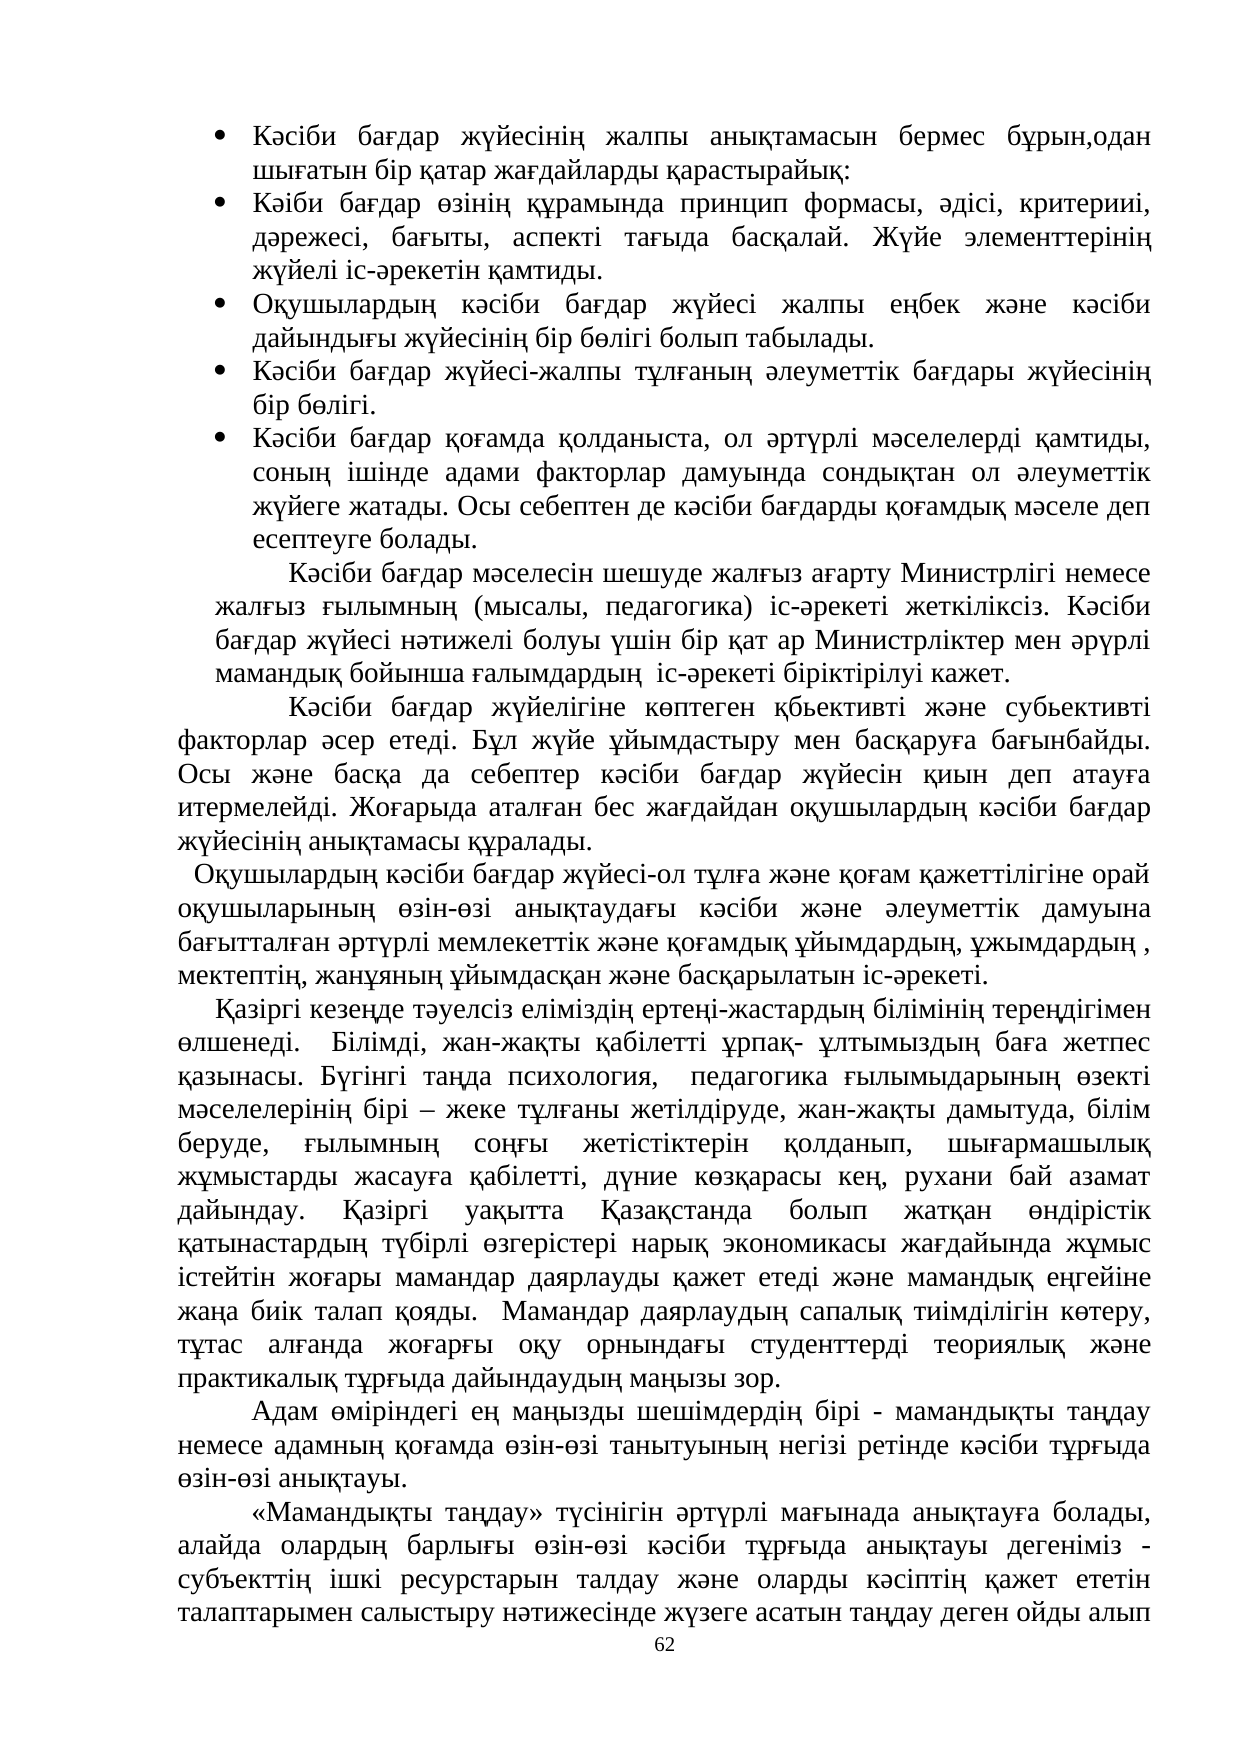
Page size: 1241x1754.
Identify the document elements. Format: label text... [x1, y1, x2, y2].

text Оқушылардың кәсіби бағдар жүйесі-ол тұлға және қоғам қажеттілігіне орай оқушыларының өзін-өзі анықтаудағы кәсіби және әлеуметтік дамуына бағытталған әртүрлі мемлекеттік және қоғамдық ұйымдардың, ұжымдардың , мектептің, жанұяның ұйымдасқан және басқарылатын іс-әрекеті. [177, 857, 1152, 991]
text Қазіргі кезеңде тәуелсіз еліміздің ертеңі-жастардың білімінің тереңдігімен өлшенеді. Білімді, жан-жақты қабілетті ұрпақ- ұлтымыздың баға жетпес қазынасы. Бүгінгі таңда психология, педагогика ғылымыдарының өзекті мәселелерінің бірі – жеке тұлғаны жетілдіруде, жан-жақты дамытуда, білім беруде, ғылымның соңғы жетістіктерін қолданып, шығармашылық жұмыстарды жасауға қабілетті, дүние көзқарасы кең, рухани бай азамат дайындау. Қазіргі уақытта Қазақстанда болып жатқан өндірістік қатынастардың түбірлі өзгерістері нарық экономикасы жағдайында жұмыс істейтін жоғары мамандар даярлауды қажет етеді және мамандық еңгейіне жаңа биік талап қояды. Мамандар даярлаудың сапалық тиімділігін көтеру, тұтас алғанда жоғарғы оқу орнындағы студенттерді теориялық және практикалық тұрғыда дайындаудың маңызы зор. [177, 991, 1152, 1393]
list Кәсіби бағдар қоғамда қолданыста, ол әртүрлі мәселелерді қамтиды, соның ішінде адами факторлар дамуында сондықтан ол әлеуметтік жүйеге жатады. Осы себептен де кәсіби бағдарды қоғамдық мәселе деп есептеуге болады. [215, 420, 1152, 555]
text Кәсіби бағдар жүйелігіне көптеген қбьективті және субьективті факторлар әсер етеді. Бұл жүйе ұйымдастыру мен басқаруға бағынбайды. Осы және басқа да себептер кәсіби бағдар жүйесін қиын деп атауға итермелейді. Жоғарыда аталған бес жағдайдан оқушылардың кәсіби бағдар жүйесінің анықтамасы құралады. [177, 689, 1152, 857]
list Кәсіби бағдар жүйесінің жалпы анықтамасын бермес бұрын,одан шығатын бір қатар жағдайларды қарастырайық: [215, 118, 1152, 185]
list Кәіби бағдар өзінің құрамында принцип формасы, әдісі, критерииі, дәрежесі, бағыты, аспекті тағыда басқалай. Жүйе элементтерінің жүйелі іс-әрекетін қамтиды. [215, 185, 1152, 286]
list Кәсіби бағдар жүйесі-жалпы тұлғаның әлеуметтік бағдары жүйесінің бір бөлігі. [215, 353, 1152, 420]
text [177, 1494, 1152, 1628]
text Кәсіби бағдар мәселесін шешуде жалғыз ағарту Министрлігі немесе жалғыз ғылымның (мысалы, педагогика) іс-әрекеті жеткіліксіз. Кәсіби бағдар жүйесі нәтижелі болуы үшін бір қат ар Министрліктер мен әрүрлі мамандық бойынша ғалымдардың іс-әрекеті біріктірілуі кажет. [215, 555, 1152, 689]
list Оқушылардың кәсіби бағдар жүйесі жалпы еңбек және кәсіби дайындығы жүйесінің бір бөлігі болып табылады. [215, 286, 1152, 353]
text Адам өміріндегі ең маңызды шешімдердің бірі - мамандықты таңдау немесе адамның қоғамда өзін-өзі танытуының негізі ретінде кәсіби тұрғыда өзін-өзі анықтауы. [177, 1393, 1152, 1494]
